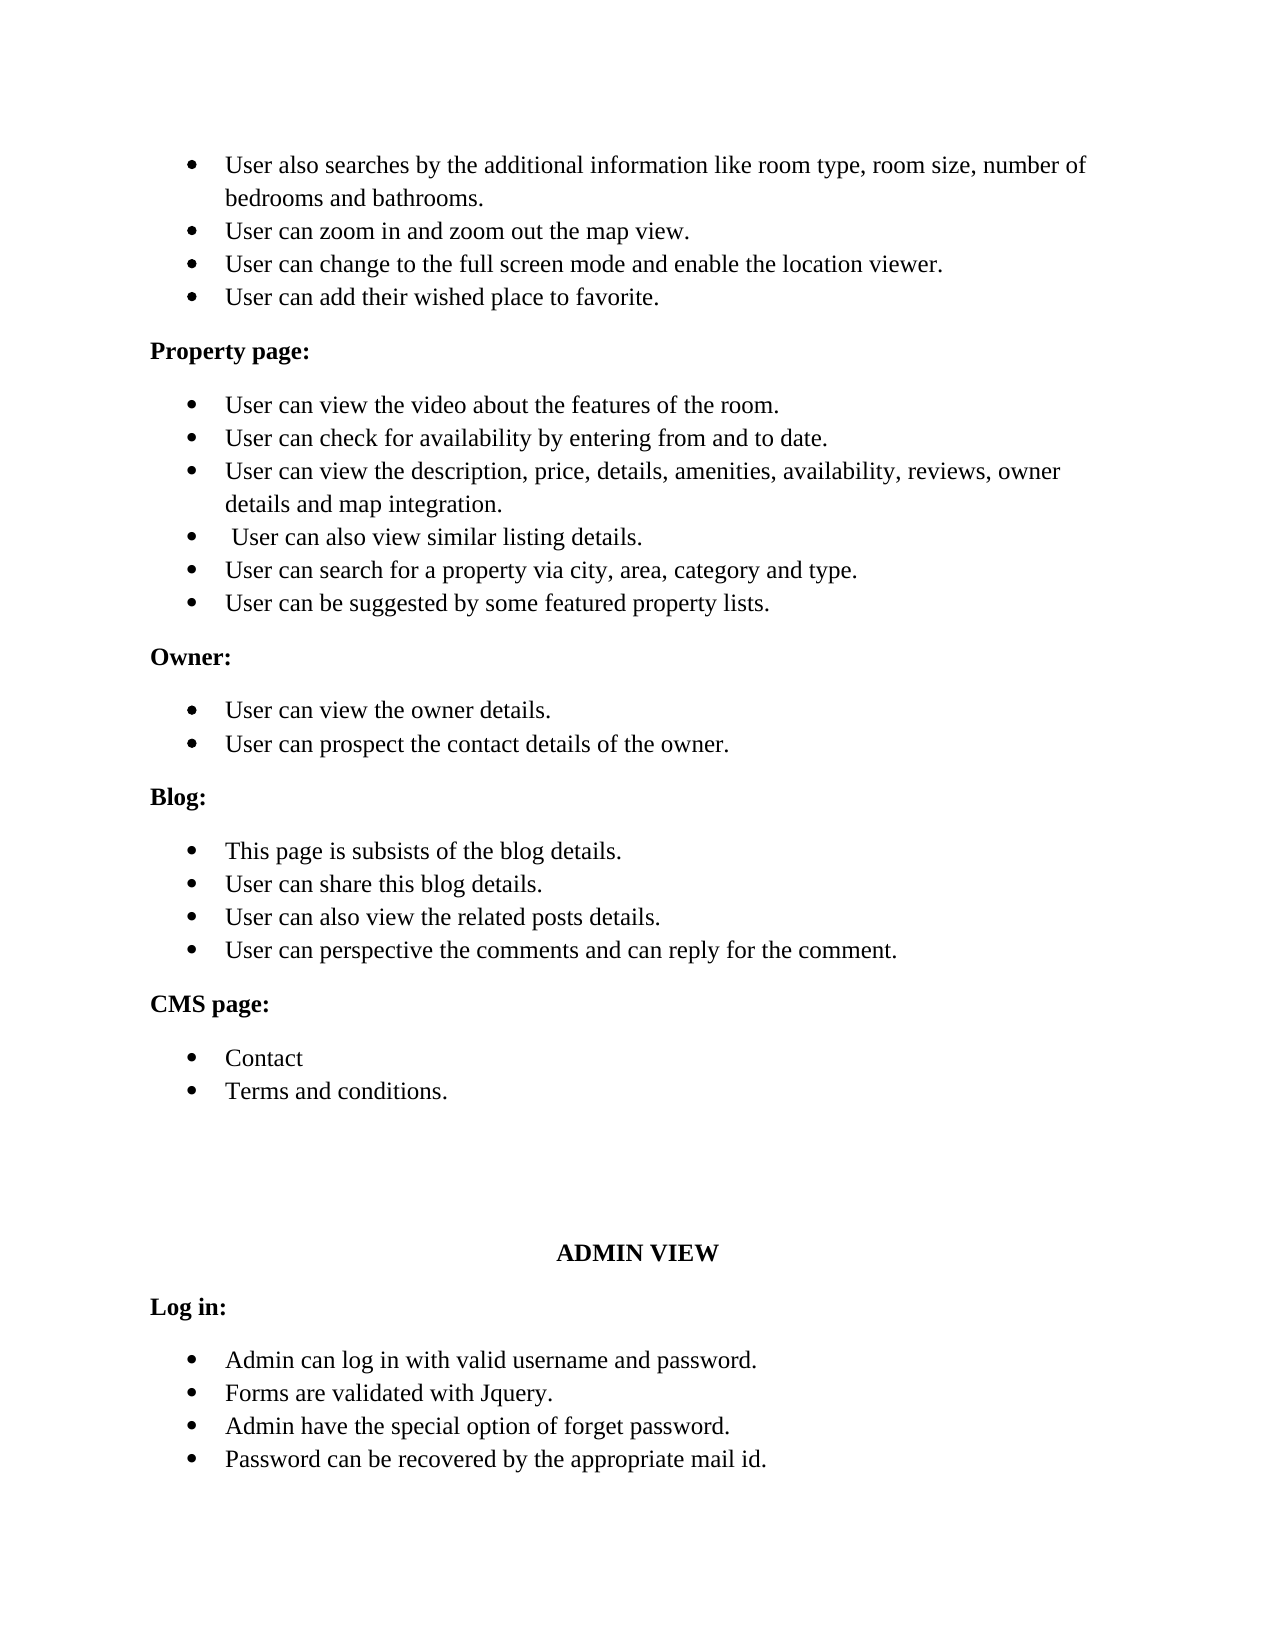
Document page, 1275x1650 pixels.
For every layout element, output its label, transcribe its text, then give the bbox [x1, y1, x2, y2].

list User can view the description, price, details, amenities, availability, reviews, owner details and map integration. [187, 456, 1125, 518]
list This page is subsists of the blog details. [187, 836, 1125, 865]
list User can also view similar listing details. [187, 522, 1125, 551]
list User can change to the full screen mode and enable the location viewer. [187, 249, 1125, 278]
list User can perspective the comments and can reply for the comment. [187, 935, 1125, 964]
list Admin have the special option of forget password. [187, 1411, 1125, 1440]
list User can prospect the contact details of the owner. [187, 729, 1125, 757]
list User also searches by the additional information like room type, room size, number of bedrooms and bathrooms. [187, 150, 1125, 212]
text Property page: [150, 336, 1125, 365]
list Admin can log in with valid username and password. [187, 1345, 1125, 1374]
list User can view the video about the features of the room. [187, 390, 1125, 418]
list User can zoom in and zoom out the map view. [187, 216, 1125, 245]
list User can search for a property via city, area, category and type. [187, 555, 1125, 584]
list Contact [187, 1043, 1125, 1072]
text ADMIN VIEW [150, 1238, 1125, 1266]
text Log in: [150, 1292, 1125, 1320]
text Owner: [150, 642, 1125, 671]
text Blog: [150, 782, 1125, 811]
list Password can be recovered by the appropriate mail id. [187, 1444, 1125, 1473]
list User can also view the related posts details. [187, 902, 1125, 931]
list User can check for availability by entering from and to date. [187, 423, 1125, 452]
list Forms are validated with Jquery. [187, 1378, 1125, 1407]
list Terms and conditions. [187, 1076, 1125, 1105]
list User can view the owner details. [187, 696, 1125, 724]
list User can add their wished place to favorite. [187, 282, 1125, 311]
list User can share this blog details. [187, 869, 1125, 898]
text CMS page: [150, 989, 1125, 1018]
list User can be suggested by some featured property lists. [187, 588, 1125, 617]
